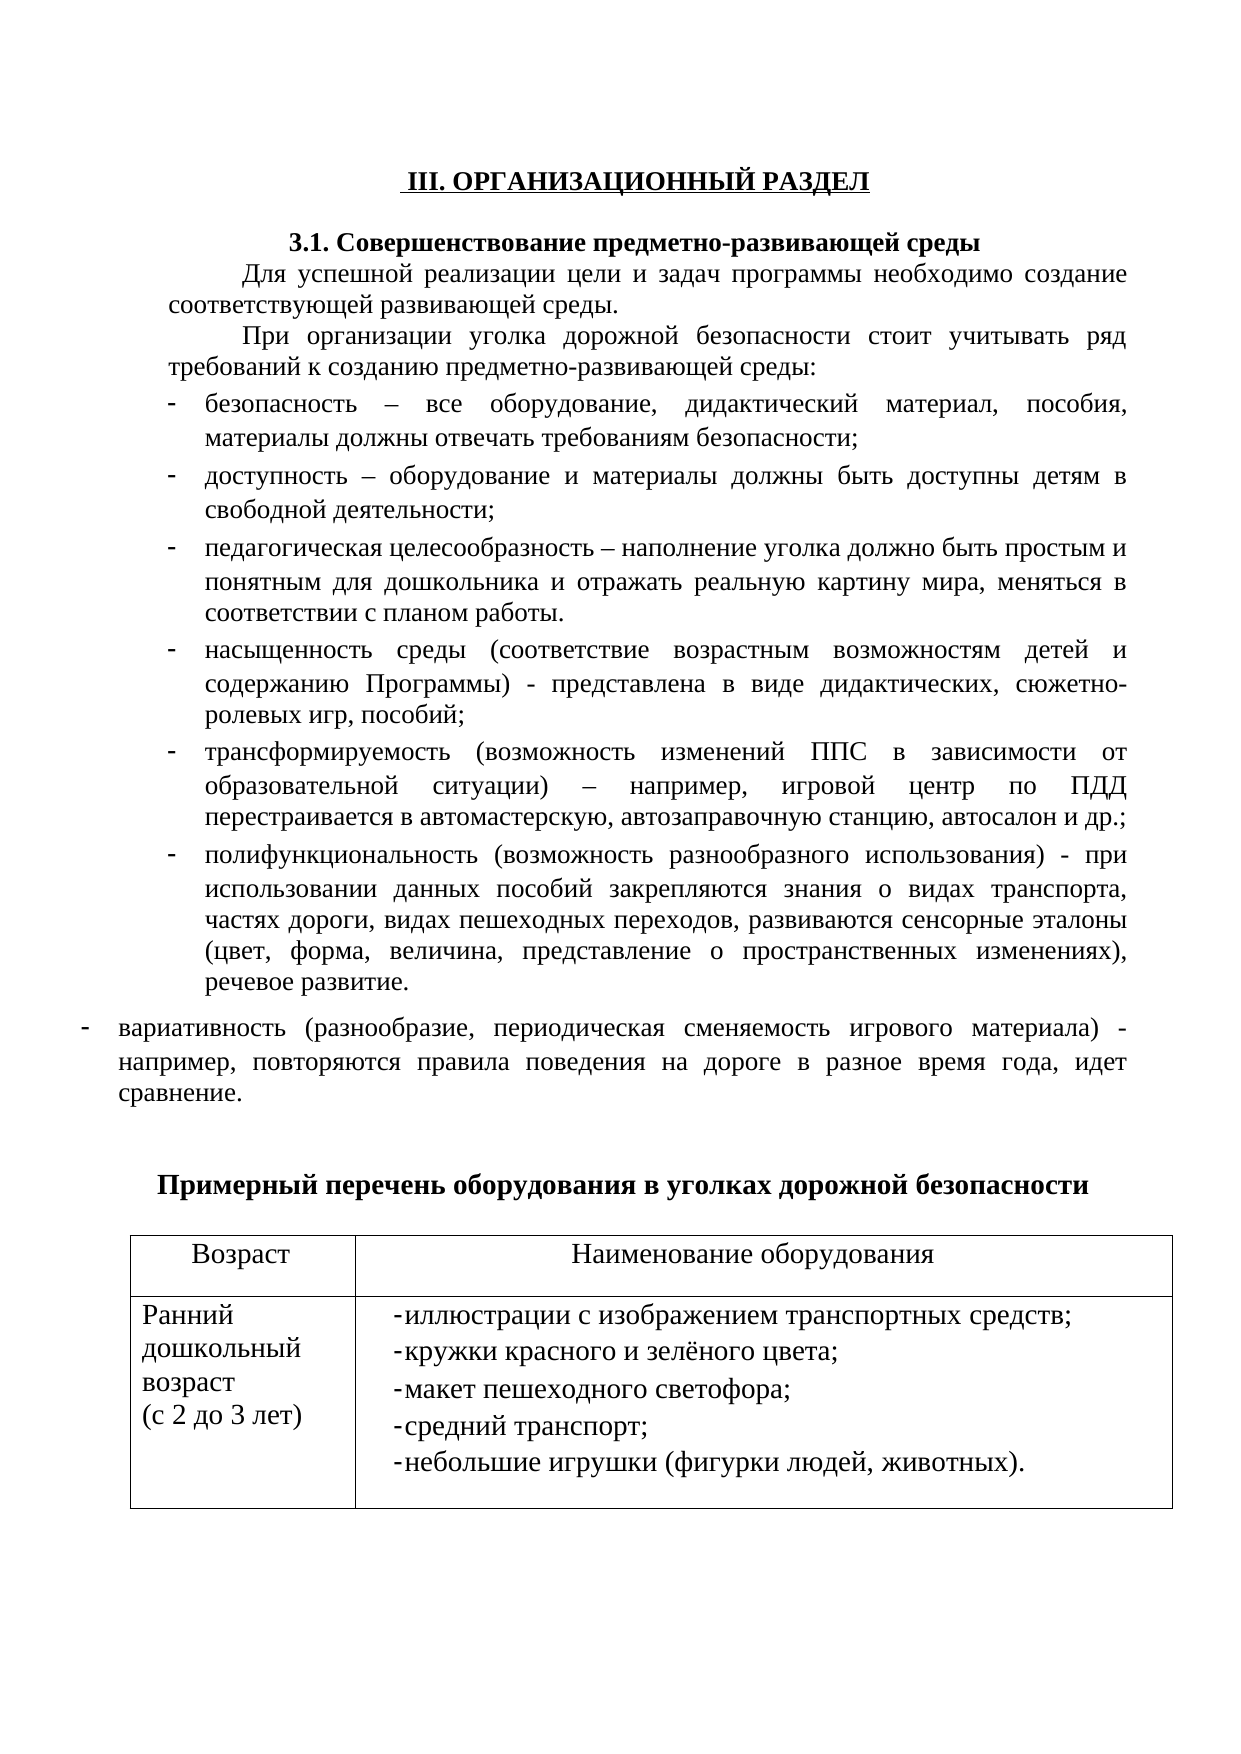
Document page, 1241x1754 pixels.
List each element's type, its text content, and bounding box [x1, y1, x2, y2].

list безопасность – все оборудование, дидактический материал, пособия, материалы должны отвечать требованиям безопасности; [167, 382, 1128, 452]
list педагогическая целесообразность – наполнение уголка должно быть простым и понятным для дошкольника и отражать реальную картину мира, меняться в соответствии с планом работы. [167, 525, 1128, 627]
list трансформируемость (возможность изменений ППС в зависимости от образовательной ситуации) – например, игровой центр по ПДД перестраивается в автомастерскую, автозаправочную станцию, автосалон и др.; [167, 730, 1128, 832]
table_header Наименование оборудования [356, 1236, 1172, 1296]
list насыщенность среды (соответствие возрастным возможностям детей и содержанию Программы) - представлена в виде дидактических, сюжетно-ролевых игр, пособий; [167, 627, 1128, 729]
list вариативность (разнообразие, периодическая сменяемость игрового материала) - например, повторяются правила поведения на дороге в разное время года, идет сравнение. [80, 1006, 1128, 1107]
text III. ОРГАНИЗАЦИОННЫЙ РАЗДЕЛ [118, 165, 1152, 196]
list доступность – оборудование и материалы должны быть доступны детям в свободной деятельности; [167, 453, 1128, 524]
table_header Возраст [131, 1236, 355, 1296]
text Для успешной реализации цели и задач программы необходимо создание соответствующей развивающей среды. [168, 257, 1128, 319]
table_cell Ранний дошкольный возраст (с 2 до 3 лет) [131, 1297, 355, 1507]
text 3.1. Совершенствование предметно-развивающей среды [118, 226, 1152, 257]
list Примерный перечень оборудования в уголках дорожной безопасности [118, 1167, 1128, 1201]
text При организации уголка дорожной безопасности стоит учитывать ряд требований к созданию предметно-развивающей среды: [168, 319, 1128, 382]
list полифункциональность (возможность разнообразного использования) - при использовании данных пособий закрепляются знания о видах транспорта, частях дороги, видах пешеходных переходов, развиваются сенсорные эталоны (цвет, форма, величина, представление о пространственных изменениях), речевое развитие. [167, 832, 1128, 996]
table_cell иллюстрации с изображением транспортных средств; кружки красного и зелёного цвета; макет пешеходного светофора; средний транспорт; небольшие игрушки (фигурки людей, животных). [356, 1297, 1172, 1507]
